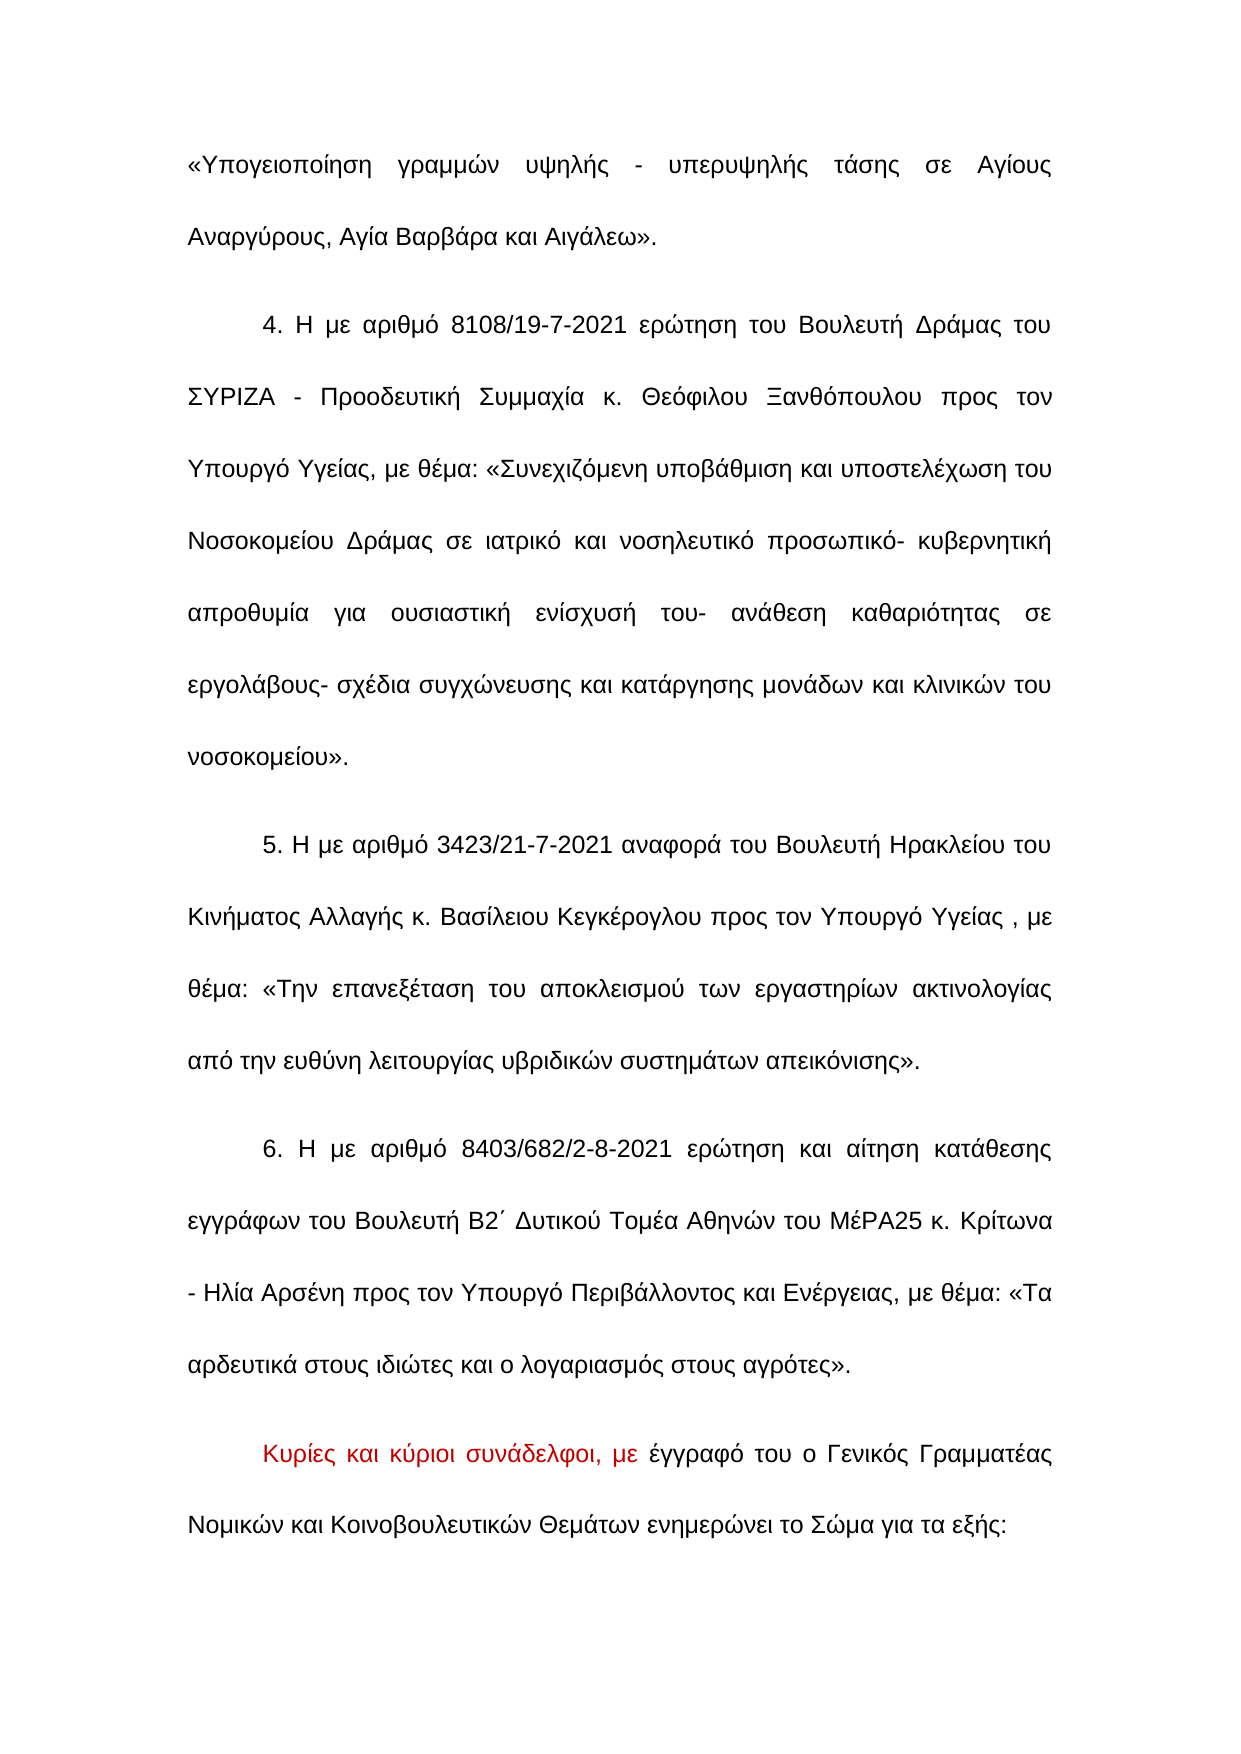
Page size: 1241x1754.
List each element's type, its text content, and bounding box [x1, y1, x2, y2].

text Κυρίες και κύριοι συνάδελφοι, με έγγραφό του ο Γενικός Γραμματέας Νομικών και Κοινοβουλευτικών Θεμάτων ενημερώνει το Σώμα για τα εξής: [187, 1438, 1053, 1539]
text 4. Η με αριθμό 8108/19-7-2021 ερώτηση του Βουλευτή Δράμας του ΣΥΡΙΖΑ - Προοδευτική Συμμαχία κ. Θεόφιλου Ξανθόπουλου προς τον Υπουργό Υγείας, με θέμα: «Συνεχιζόμενη υποβάθμιση και υποστελέχωση του Νοσοκομείου Δράμας σε ιατρικό και νοσηλευτικό προσωπικό- κυβερνητική απροθυμία για ουσιαστική ενίσχυσή του- ανάθεση καθαριότητας σε εργολάβους- σχέδια συγχώνευσης και κατάργησης μονάδων και κλινικών του νοσοκομείου». [187, 310, 1053, 770]
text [187, 150, 1053, 251]
text 6. Η με αριθμό 8403/682/2-8-2021 ερώτηση και αίτηση κατάθεσης εγγράφων του Βουλευτή Β2΄ Δυτικού Τομέα Αθηνών του ΜέΡΑ25 κ. Κρίτωνα - Ηλία Αρσένη προς τον Υπουργό Περιβάλλοντος και Ενέργειας, με θέμα: «Τα αρδευτικά στους ιδιώτες και ο λογαριασμός στους αγρότες». [187, 1134, 1053, 1379]
text 5. Η με αριθμό 3423/21-7-2021 αναφορά του Βουλευτή Ηρακλείου του Κινήματος Αλλαγής κ. Βασίλειου Κεγκέρογλου προς τον Υπουργό Υγείας , με θέμα: «Την επανεξέταση του αποκλεισμού των εργαστηρίων ακτινολογίας από την ευθύνη λειτουργίας υβριδικών συστημάτων απεικόνισης». [187, 830, 1053, 1074]
